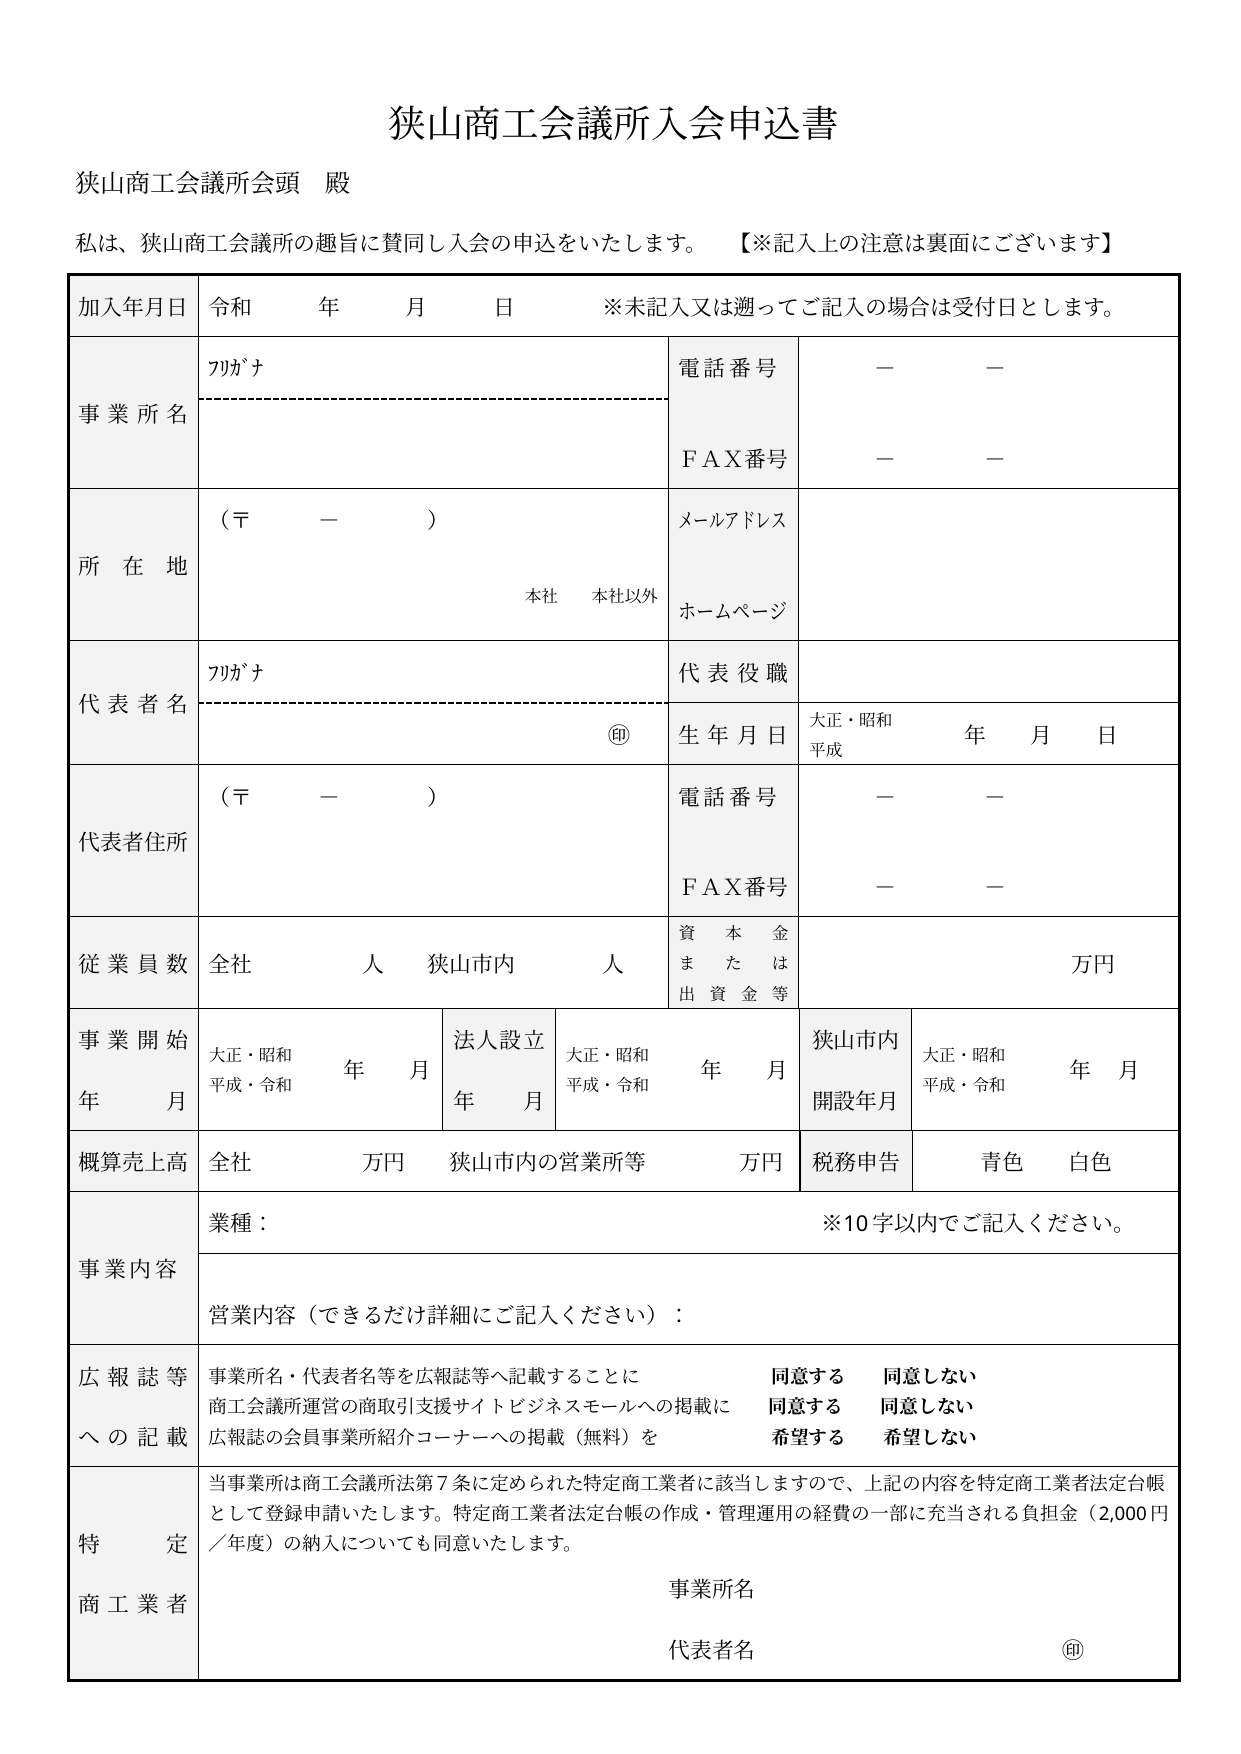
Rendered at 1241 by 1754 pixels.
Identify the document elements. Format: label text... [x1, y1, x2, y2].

table_cell 年 月 [668, 1009, 799, 1130]
table_cell （〒 － ） 本社 本社以外 [199, 489, 668, 640]
table_cell 年 月 [1024, 1009, 1178, 1130]
table_cell 大正・昭和 平成 [799, 703, 910, 764]
text 私は、狭山商工会議所の趣旨に賛同し入会の申込をいたします。 【※記入上の注意は裏面にございます】 [75, 212, 1240, 272]
table_cell メールアドレス ホームページ [669, 489, 798, 640]
table_cell 代表者名 [70, 641, 198, 764]
table_header 加入年月日 [70, 276, 198, 336]
table_cell 法人設立 年 月 [443, 1009, 555, 1130]
table_cell 従業員数 [70, 917, 198, 1008]
table_cell 代表者住所 [70, 765, 198, 916]
table_cell 事業所名 [70, 337, 198, 488]
table_cell ﾌﾘｶﾞﾅ [199, 641, 668, 702]
table_cell 税務申告 [801, 1131, 912, 1191]
table_cell ﾌﾘｶﾞﾅ [199, 337, 668, 397]
table_cell 営業内容（できるだけ詳細にご記入ください）： [199, 1254, 1178, 1344]
table_cell 事業所名・代表者名等を広報誌等へ記載することに 同意する 同意しない 商工会議所運営の商取引支援サイトビジネスモールへの掲載に 同意する 同意しない 広報誌の会員事業所紹介コーナーへの掲載（無料）を 希望する 希望しない [199, 1345, 1178, 1466]
table_cell 年 月 [312, 1009, 442, 1130]
table_cell ㊞ [199, 702, 668, 764]
table_cell 万円 [799, 917, 1178, 1008]
table_cell 業種： ※10字以内でご記入ください。 [199, 1192, 1178, 1253]
table_cell 概算売上高 [70, 1131, 198, 1191]
table_cell [799, 489, 1178, 640]
table_cell 全社 人 狭山市内 人 [199, 917, 668, 1008]
table_cell 事業開始 年月 [70, 1009, 198, 1130]
table_cell 大正・昭和 平成・令和 [556, 1009, 668, 1130]
table_cell 電話番号 ＦＡＸ番号 [669, 765, 798, 916]
table_cell [799, 641, 1178, 702]
table_cell 当事業所は商工会議所法第７条に定められた特定商工業者に該当しますので、上記の内容を特定商工業者法定台帳として登録申請いたします。特定商工業者法定台帳の作成・管理運用の経費の一部に充当される負担金（2,000円／年度）の納入についても同意いたします。 事業所名 代表者名 ㊞ [199, 1467, 1178, 1679]
table_cell 代表役職 [669, 641, 798, 702]
table_cell 大正・昭和 平成・令和 [199, 1009, 312, 1130]
table_cell 狭山市内 開設年月 [800, 1009, 911, 1130]
table_cell 資本金 または 出資金等 [669, 917, 798, 1008]
table_header 令和 年 月 日 ※未記入又は遡ってご記入の場合は受付日とします。 [199, 276, 1178, 336]
text 狭山商工会議所会頭 殿 [75, 152, 1160, 212]
table_cell 所在地 [70, 489, 198, 640]
table_cell 大正・昭和 平成・令和 [912, 1009, 1024, 1130]
table_cell 広報誌等 への記載 [70, 1345, 198, 1466]
table_cell － － － － [799, 765, 1178, 916]
table_cell 生年月日 [669, 703, 798, 764]
text 狭山商工会議所入会申込書 [75, 91, 1152, 152]
table_cell 特定 商工業者 [70, 1467, 198, 1679]
table_cell － － － － [799, 337, 1178, 488]
table_cell [199, 398, 668, 488]
table_cell （〒 － ） [199, 765, 668, 916]
table_cell 年 月 日 [910, 703, 1178, 764]
table_cell 青色 白色 [913, 1131, 1178, 1191]
table_cell 電話番号 ＦＡＸ番号 [669, 337, 798, 488]
table_cell 事業内容 [70, 1192, 198, 1344]
table_cell 全社 万円 狭山市内の営業所等 万円 [199, 1131, 799, 1191]
